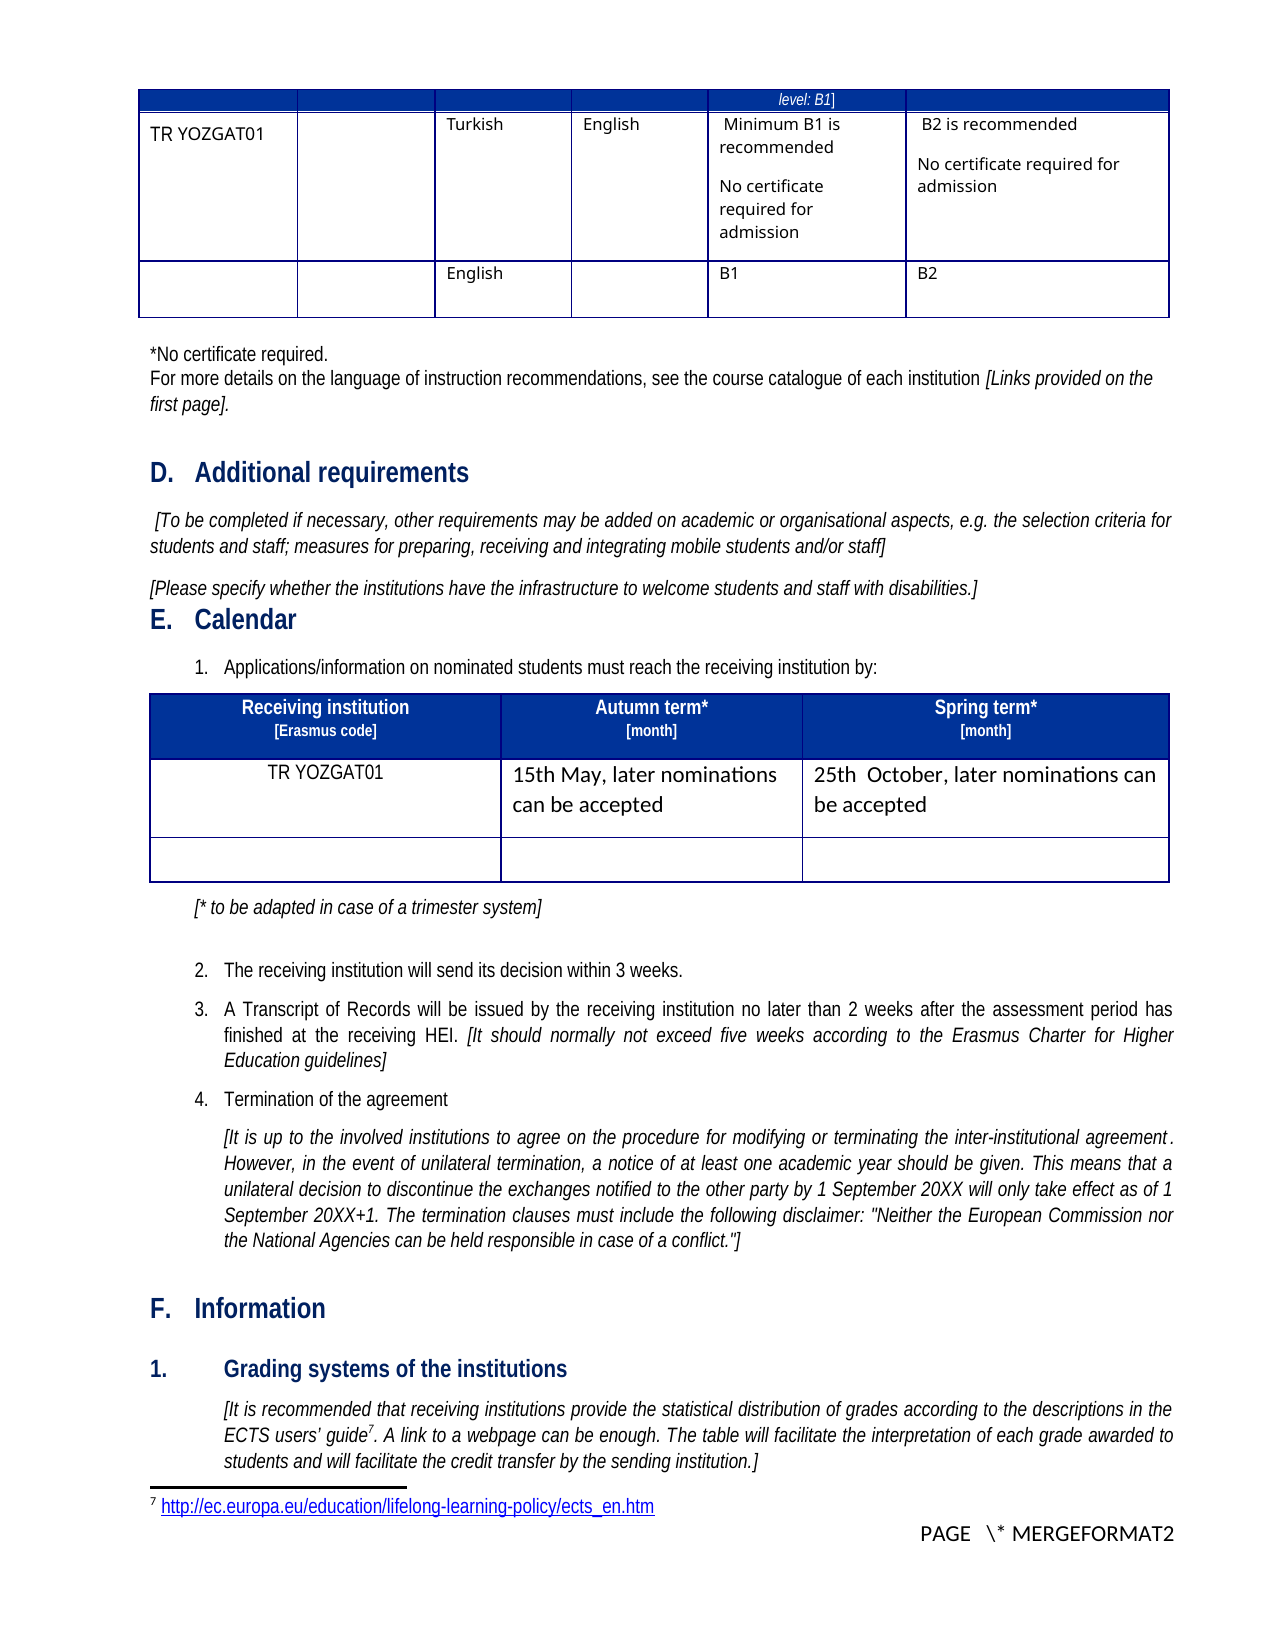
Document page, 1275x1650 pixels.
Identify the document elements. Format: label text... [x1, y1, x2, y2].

text [Please specify whether the institutions have the infrastructure to welcome students and staff with disabilities.] [150, 576, 1174, 600]
text [It is up to the involved institutions to agree on the procedure for modifying or terminating the inter-institutional agreement. However, in the event of unilateral termination, a notice of at least one academic year should be given. This means that a unilateral decision to discontinue the exchanges notified to the other party by 1 September 20XX will only take effect as of 1 September 20XX+1. The termination clauses must include the following disclaimer: "Neither the European Commission nor the National Agencies can be held responsible in case of a conflict."] [224, 1125, 1174, 1252]
table_cell [298, 262, 434, 316]
list 1. Grading systems of the institutions [150, 1353, 1174, 1382]
table_cell English [572, 113, 707, 260]
list F. Information [150, 1292, 1174, 1325]
text 4. Termination of the agreement [194, 1087, 1174, 1111]
table_cell TR YOZGAT01 [140, 113, 297, 260]
text *No certificate required. [150, 342, 1174, 366]
table_header Spring term* [month] [803, 695, 1168, 758]
text 1. Applications/information on nominated students must reach the receiving institution by: [194, 655, 1174, 679]
table_cell Minimum B1 is recommended No certificate required for admission [709, 113, 905, 260]
table_cell Turkish [436, 113, 571, 260]
table_cell [140, 262, 297, 316]
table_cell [709, 90, 905, 111]
table_cell 15th May, later nominations can be accepted [502, 760, 802, 837]
text 3. A Transcript of Records will be issued by the receiving institution no later than 2 weeks after the assessment period has finished at the receiving HEI. [It should normally not exceed five weeks according to the Erasmus Charter for Higher Education guidelines] [194, 997, 1174, 1072]
text For more details on the language of instruction recommendations, see the course catalogue of each institution [Links provided on the first page]. [150, 366, 1174, 416]
table_cell [572, 262, 707, 316]
text E. Calendar [150, 602, 1174, 635]
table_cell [907, 90, 1168, 111]
table_cell 25th October, later nominations can be accepted [803, 760, 1168, 837]
table_header Autumn term* [month] [502, 695, 802, 758]
text [* to be adapted in case of a trimester system] [194, 895, 1174, 919]
table_cell B2 is recommended No certificate required for admission [907, 113, 1168, 260]
table_cell [151, 838, 500, 881]
text D. Additional requirements [150, 455, 1174, 488]
table_cell [502, 838, 802, 881]
table_cell B1 [709, 262, 905, 316]
text [To be completed if necessary, other requirements may be added on academic or organisational aspects, e.g. the selection criteria for students and staff; measures for preparing, receiving and integrating mobile students and/or staff] [150, 508, 1174, 558]
text 2. The receiving institution will send its decision within 3 weeks. [194, 958, 1174, 982]
table_cell English [436, 262, 571, 316]
table_cell TR YOZGAT01 [151, 760, 500, 837]
table_cell [803, 838, 1168, 881]
text [It is recommended that receiving institutions provide the statistical distribution of grades according to the descriptions in the ECTS users’ guide. A link to a webpage can be enough. The table will facilitate the interpretation of each grade awarded to students and will facilitate the credit transfer by the sending institution.] [224, 1397, 1174, 1473]
table_cell B2 [907, 262, 1168, 316]
table_cell [298, 113, 434, 260]
table_header Receiving institution [Erasmus code] [151, 695, 500, 758]
